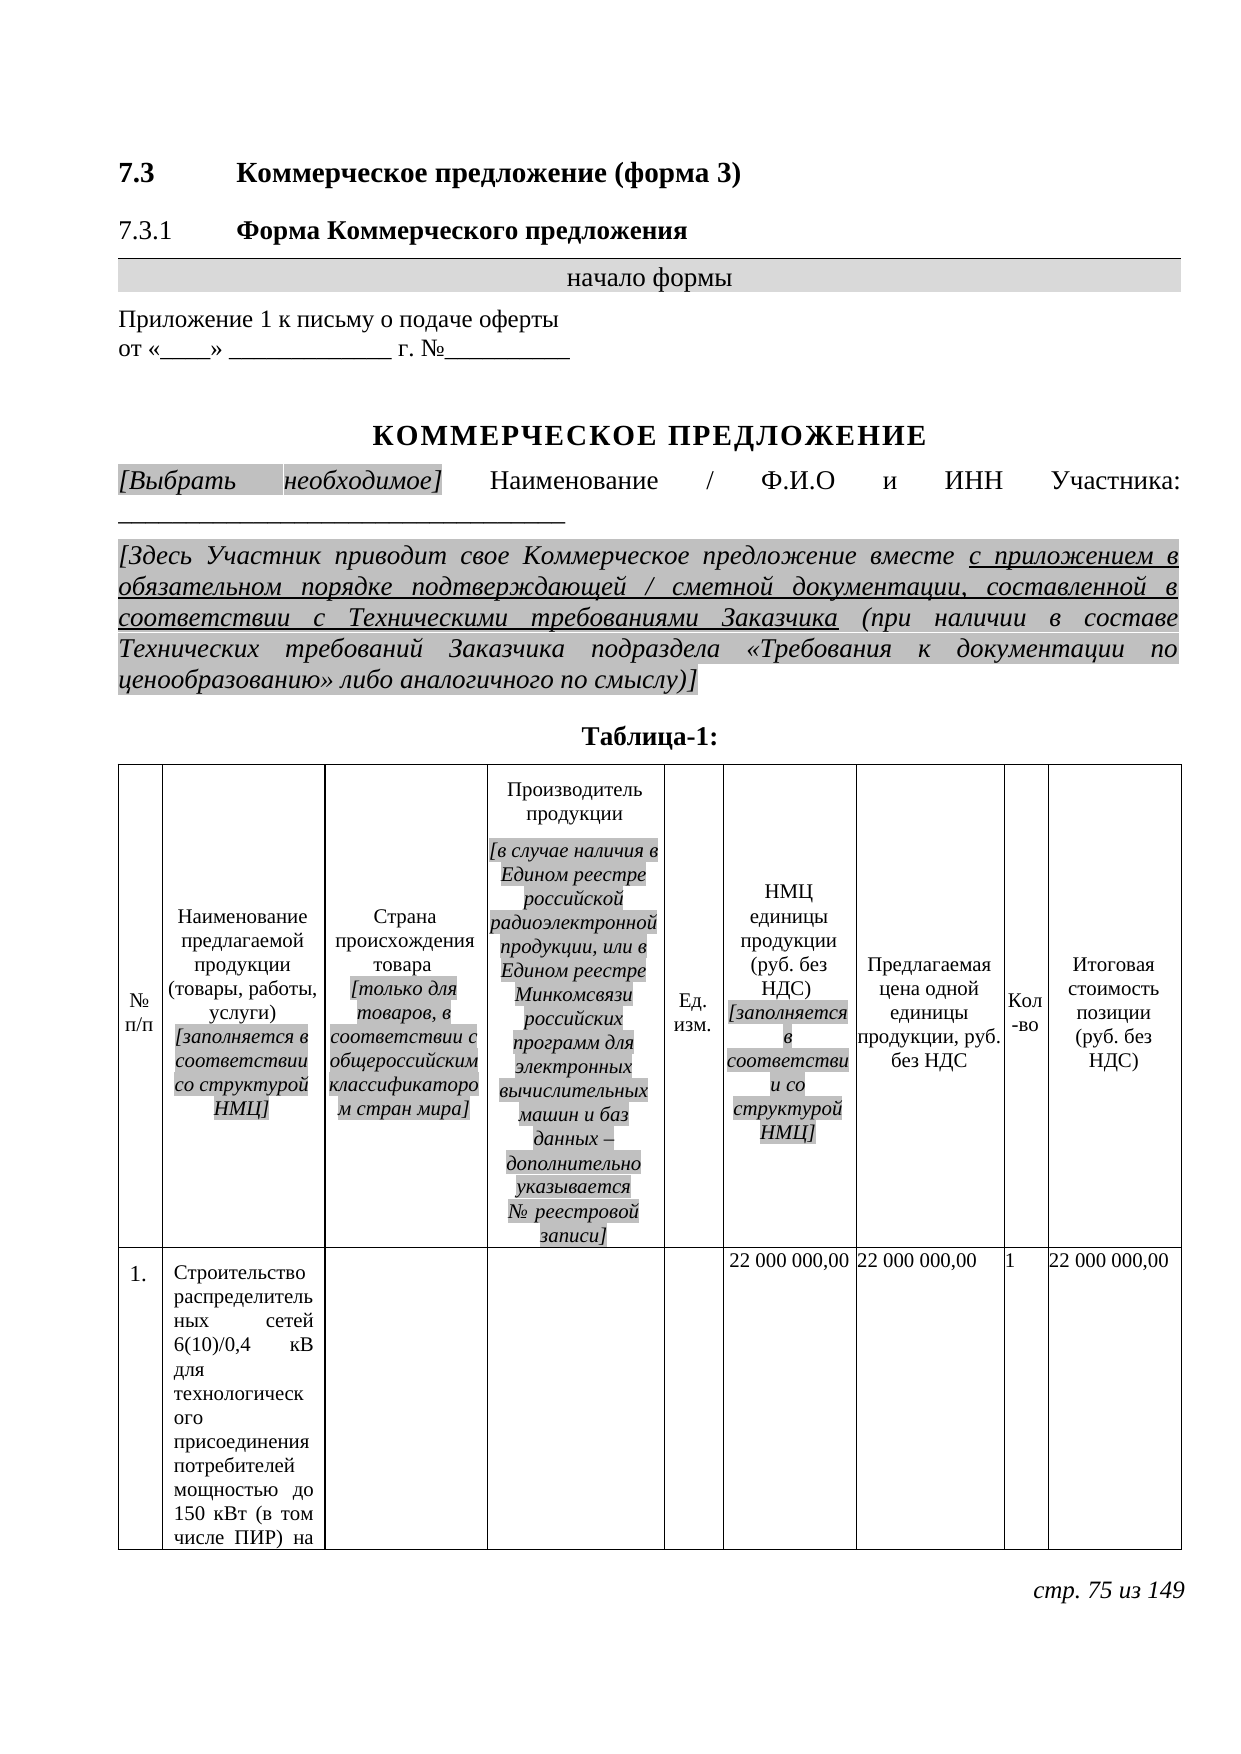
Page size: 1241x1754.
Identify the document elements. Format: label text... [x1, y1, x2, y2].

table_header Итоговая стоимость позиции (руб. без НДС) [1049, 765, 1181, 1247]
table_header № п/п [119, 765, 162, 1247]
table_cell [326, 1248, 487, 1549]
table_cell [665, 1248, 723, 1549]
text Коммерческое предложение [118, 418, 1181, 452]
table_header Кол-во [1005, 765, 1048, 1247]
text начало формы [118, 259, 1181, 292]
table_header Ед. изм. [665, 765, 723, 1247]
table_header Наименование предлагаемой продукции (товары, работы, услуги) [заполняется в соответствии со структурой НМЦ] [163, 765, 324, 1247]
text Приложение 1 к письму о подаче оферты от «____» _____________ г. №__________ [118, 304, 1181, 362]
table_header Предлагаемая цена одной единицы продукции, руб. без НДС [857, 765, 1004, 1247]
text [Здесь Участник приводит свое Коммерческое предложение вместе с приложением в обязательном порядке подтверждающей / сметной документации, составленной в соответствии с Техническими требованиями Заказчика (при наличии в составе Технических требований Заказчика подраздела «Требования к документации по ценообразованию» либо аналогичного по смыслу)] [118, 539, 1181, 695]
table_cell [163, 1248, 324, 1549]
text Таблица-1: [118, 720, 1181, 751]
table_header Страна происхождения товара [только для товаров, в соответствии с общероссийским классификатором стран мира] [326, 765, 487, 1247]
table_cell 22 000 000,00 [857, 1248, 1004, 1549]
subtitle Коммерческое предложение (форма 3) [118, 156, 1181, 189]
table_cell 1 [1005, 1248, 1048, 1549]
table_cell 22 000 000,00 [724, 1248, 856, 1549]
table_header НМЦ единицы продукции (руб. без НДС) [заполняется в соответствии со структурой НМЦ] [724, 765, 856, 1247]
table_cell 22 000 000,00 [1049, 1248, 1181, 1549]
table_cell 1. [119, 1248, 162, 1549]
text [Выбрать необходимое] Наименование / Ф.И.О и ИНН Участника: _________________________________ [118, 464, 1181, 527]
table_cell [488, 1248, 664, 1549]
text Форма Коммерческого предложения [118, 214, 1181, 245]
table_header Производитель продукции [в случае наличия в Едином реестре российской радиоэлектронной продукции, или в Едином реестре Минкомсвязи российских программ для электронных вычислительных машин и баз данных – дополнительно указывается № реестровой записи] [488, 765, 664, 1247]
